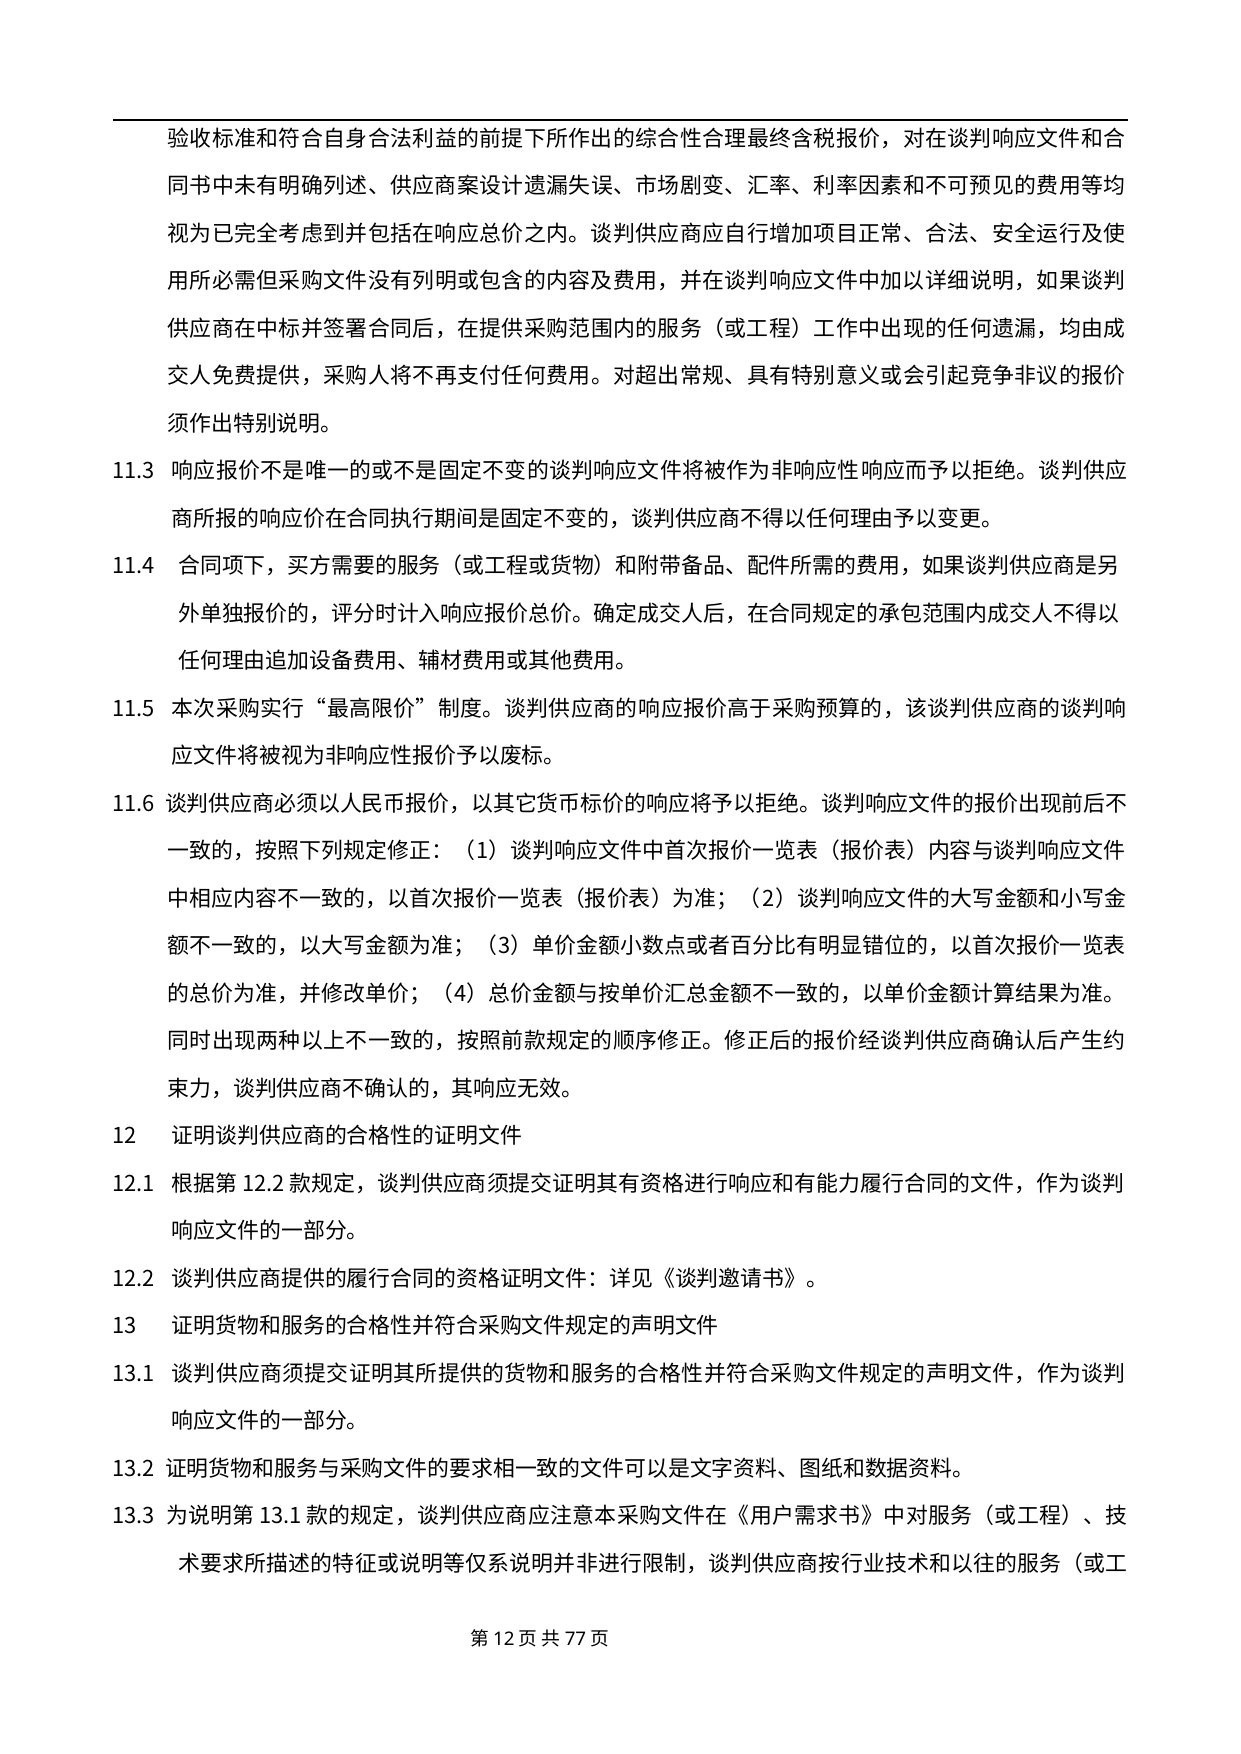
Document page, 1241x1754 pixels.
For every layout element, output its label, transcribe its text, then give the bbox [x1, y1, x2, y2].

text 12 证明谈判供应商的合格性的证明文件 [112, 1118, 1128, 1150]
text 11.3 响应报价不是唯一的或不是固定不变的谈判响应文件将被作为非响应性响应而予以拒绝。谈判供应商所报的响应价在合同执行期间是固定不变的，谈判供应商不得以任何理由予以变更。 [112, 453, 1128, 532]
text 11.6 谈判供应商必须以人民币报价，以其它货币标价的响应将予以拒绝。谈判响应文件的报价出现前后不一致的，按照下列规定修正：（1）谈判响应文件中首次报价一览表（报价表）内容与谈判响应文件中相应内容不一致的，以首次报价一览表（报价表）为准；（2）谈判响应文件的大写金额和小写金额不一致的，以大写金额为准；（3）单价金额小数点或者百分比有明显错位的，以首次报价一览表的总价为准，并修改单价；（4）总价金额与按单价汇总金额不一致的，以单价金额计算结果为准。同时出现两种以上不一致的，按照前款规定的顺序修正。修正后的报价经谈判供应商确认后产生约束力，谈判供应商不确认的，其响应无效。 [112, 786, 1128, 1102]
text 11.4 合同项下，买方需要的服务（或工程或货物）和附带备品、配件所需的费用，如果谈判供应商是另外单独报价的，评分时计入响应报价总价。确定成交人后，在合同规定的承包范围内成交人不得以任何理由追加设备费用、辅材费用或其他费用。 [112, 548, 1128, 675]
text 11.5 本次采购实行“最高限价”制度。谈判供应商的响应报价高于采购预算的，该谈判供应商的谈判响应文件将被视为非响应性报价予以废标。 [112, 691, 1128, 770]
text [112, 1498, 1128, 1577]
text 13.1 谈判供应商须提交证明其所提供的货物和服务的合格性并符合采购文件规定的声明文件，作为谈判响应文件的一部分。 [112, 1356, 1128, 1435]
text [112, 121, 1128, 437]
text 12.1 根据第12.2款规定，谈判供应商须提交证明其有资格进行响应和有能力履行合同的文件，作为谈判响应文件的一部分。 [112, 1166, 1128, 1245]
text 12.2 谈判供应商提供的履行合同的资格证明文件：详见《谈判邀请书》。 [112, 1261, 1128, 1292]
text 13 证明货物和服务的合格性并符合采购文件规定的声明文件 [112, 1308, 1128, 1340]
text 13.2 证明货物和服务与采购文件的要求相一致的文件可以是文字资料、图纸和数据资料。 [112, 1451, 1128, 1482]
